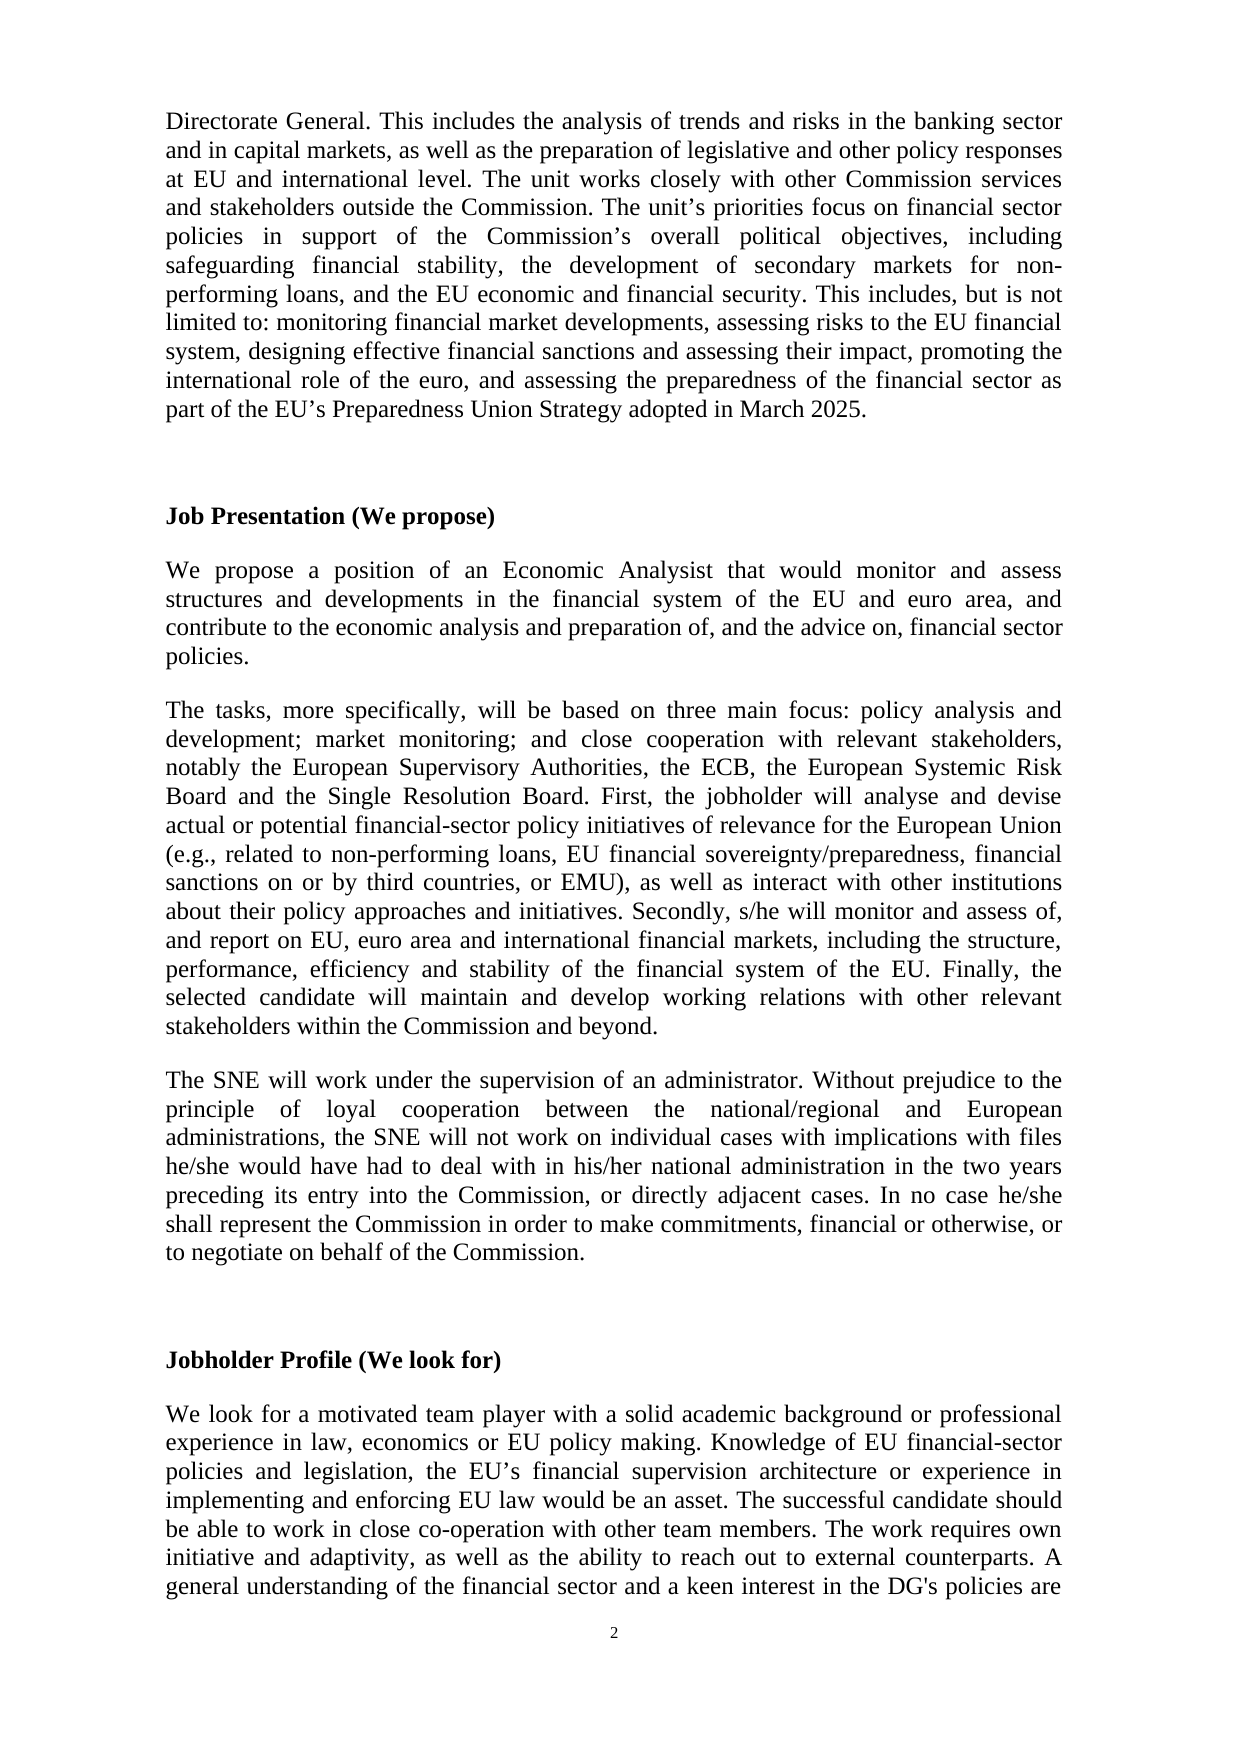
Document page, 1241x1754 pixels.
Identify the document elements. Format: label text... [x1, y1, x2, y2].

list Job Presentation (We propose) [165, 501, 1063, 530]
list Jobholder Profile (We look for) [165, 1345, 1063, 1374]
